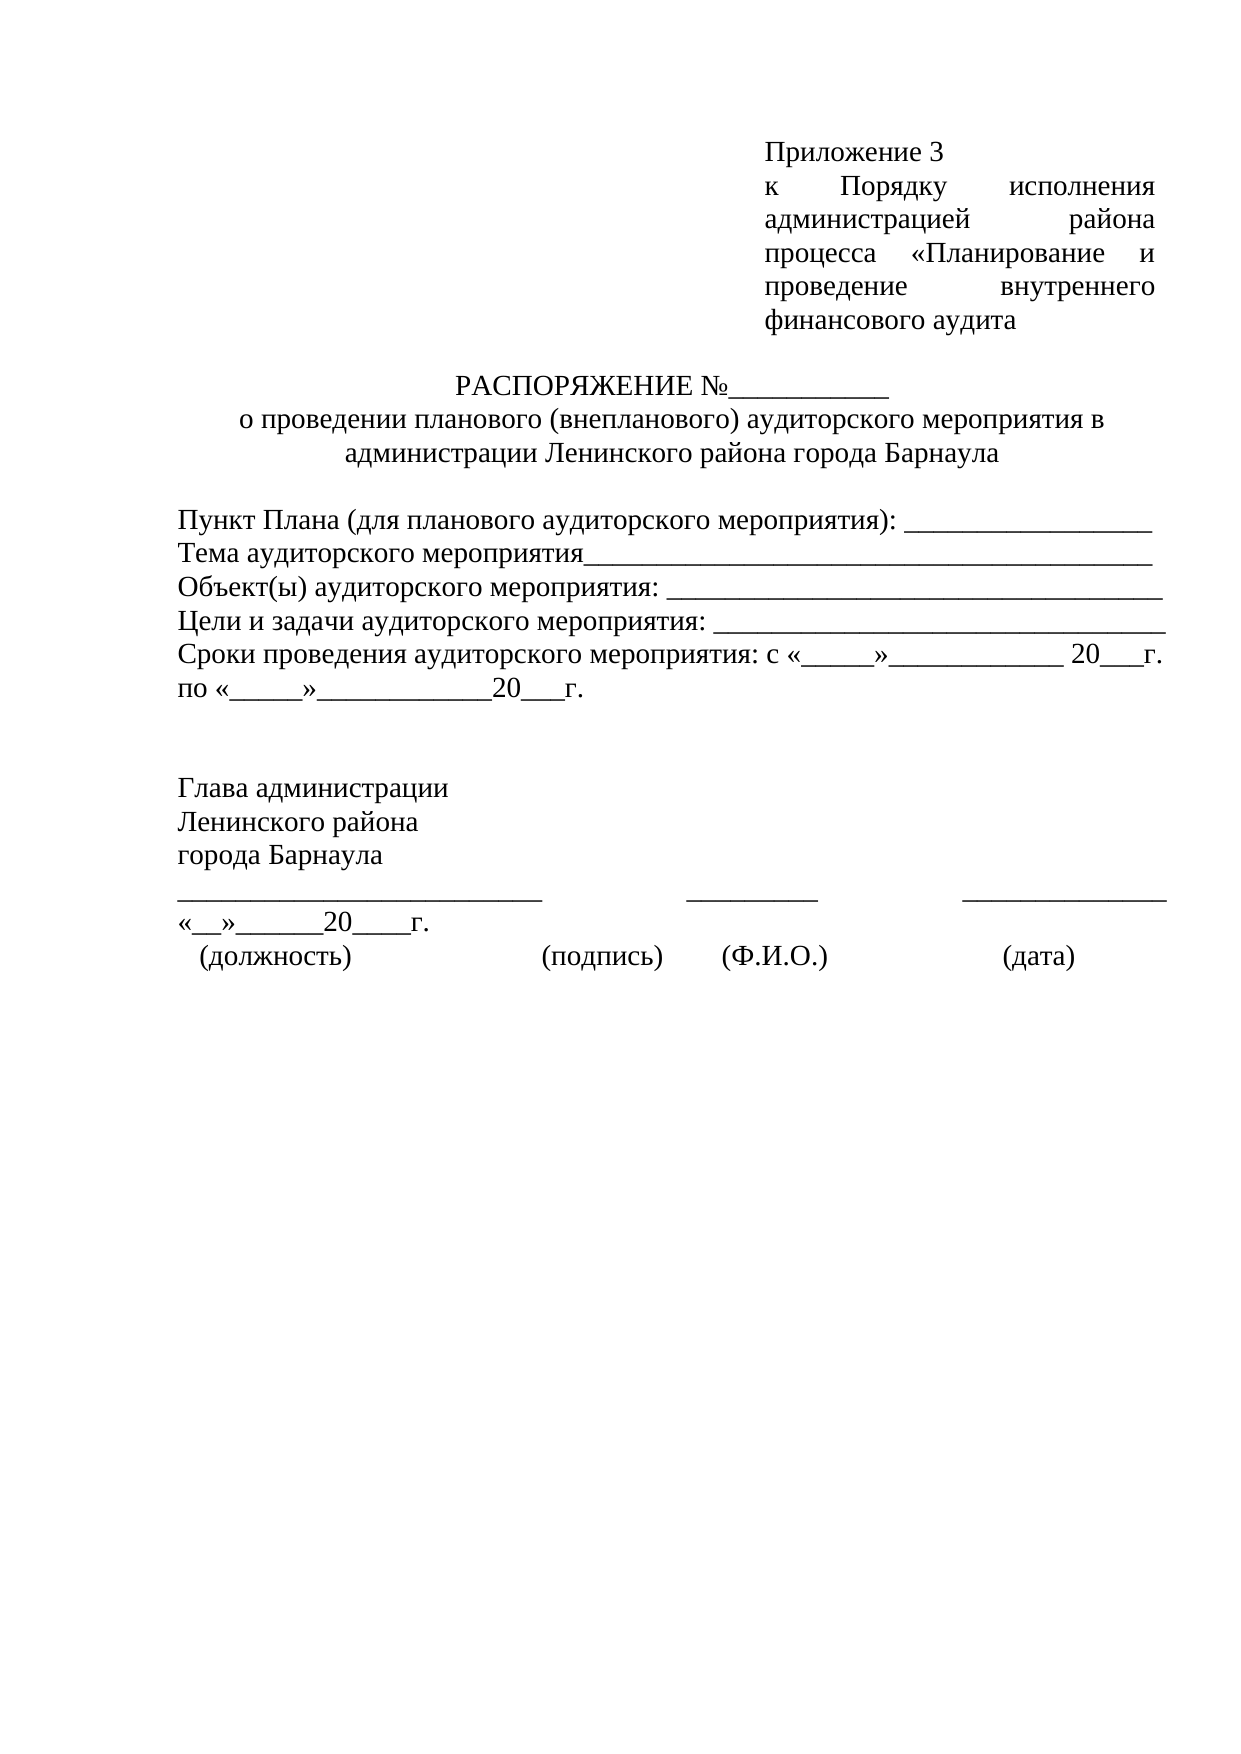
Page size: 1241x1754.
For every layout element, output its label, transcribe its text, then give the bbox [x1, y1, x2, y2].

text (должность) (подпись) (Ф.И.О.) (дата) [177, 938, 1167, 972]
text Пункт Плана (для планового аудиторского мероприятия): _________________ [177, 502, 1167, 536]
text РАСПОРЯЖЕНИЕ №___________ [177, 368, 1167, 401]
text Цели и задачи аудиторского мероприятия: _______________________________ [177, 603, 1167, 636]
text Сроки проведения аудиторского мероприятия: с «_____»____________ 20___г. по «_____»____________20___г. [177, 636, 1167, 703]
text города Барнаула [177, 837, 1167, 871]
table_header Приложение 3 к Порядку исполнения администрацией района процесса «Планирование и проведение внутреннего финансового аудита [753, 134, 1167, 336]
text Объект(ы) аудиторского мероприятия: __________________________________ [177, 569, 1167, 603]
text _________________________ _________ ______________ «__»______20____г. [177, 871, 1167, 938]
text Глава администрации [177, 770, 1167, 804]
text о проведении планового (внепланового) аудиторского мероприятия в администрации Ленинского района города Барнаула [177, 401, 1167, 468]
text Тема аудиторского мероприятия_______________________________________ [177, 536, 1167, 569]
text Ленинского района [177, 804, 1167, 837]
